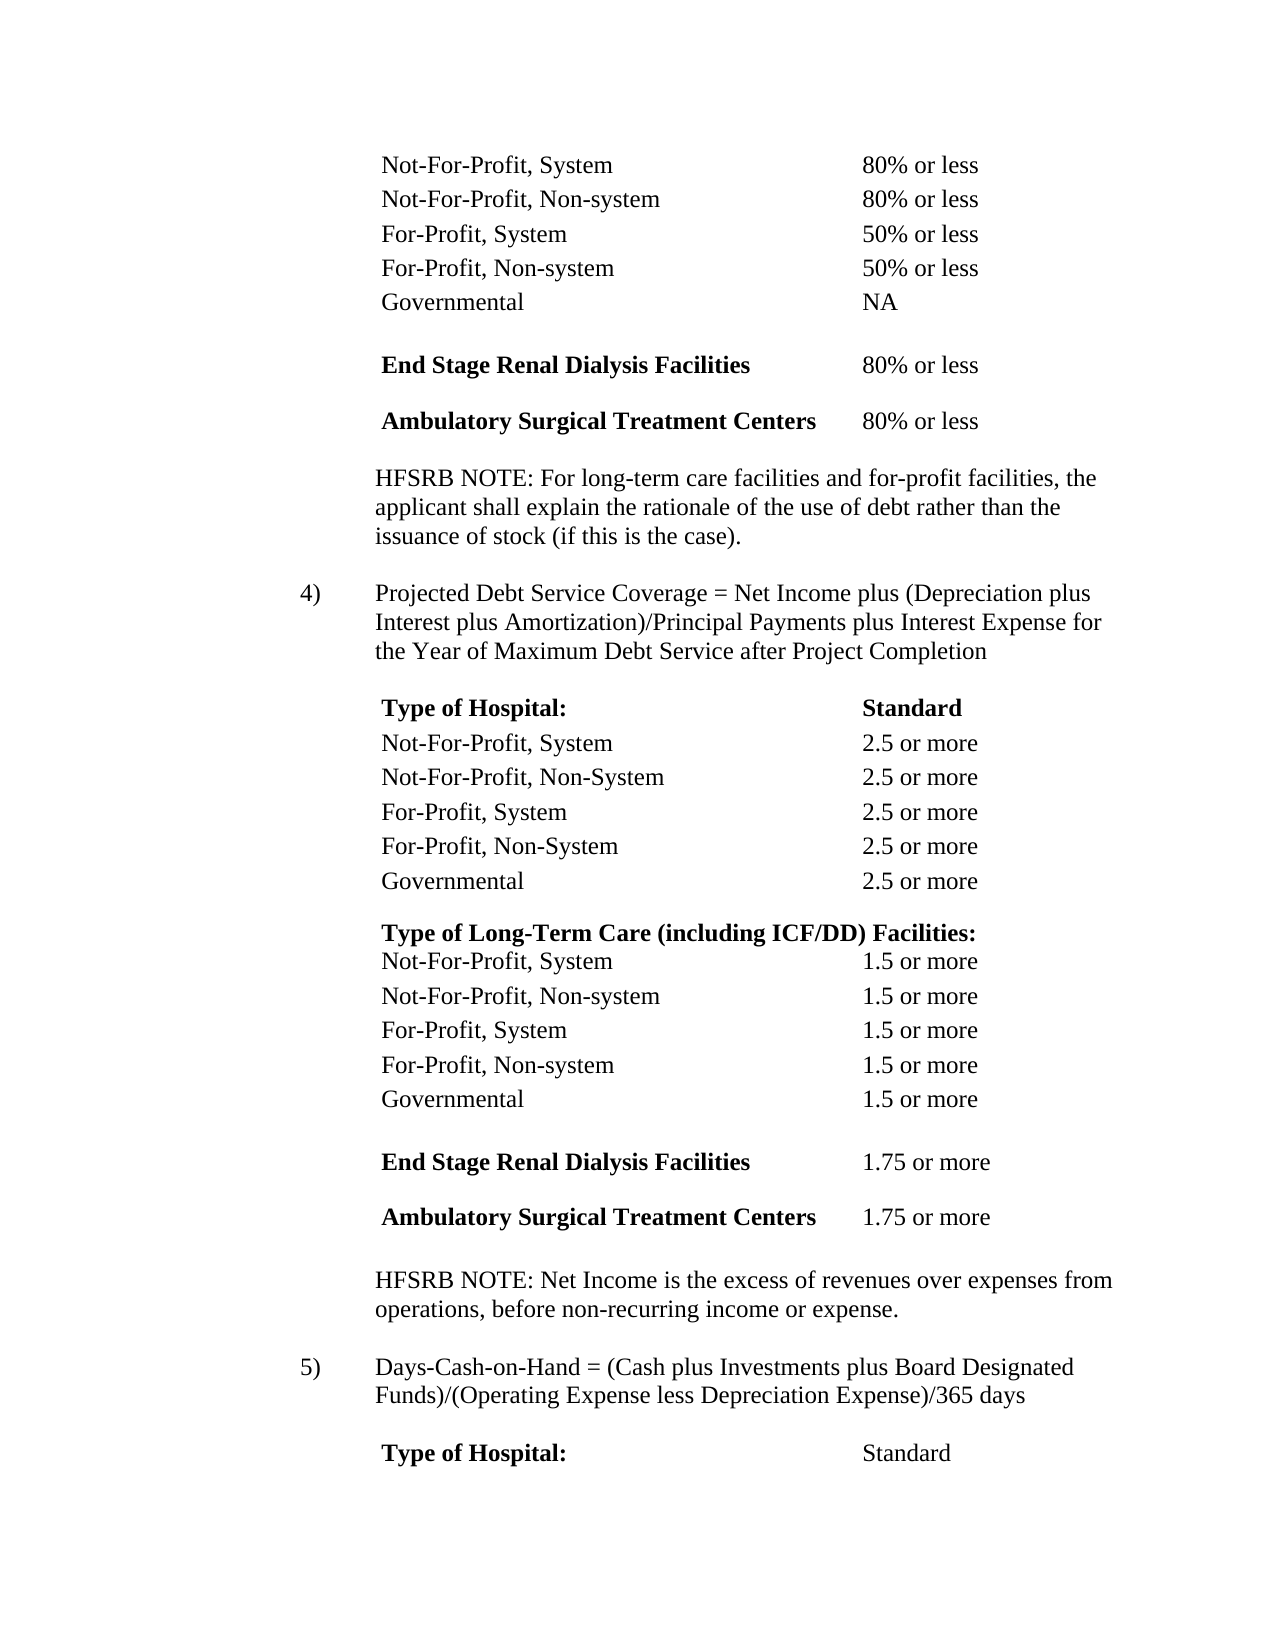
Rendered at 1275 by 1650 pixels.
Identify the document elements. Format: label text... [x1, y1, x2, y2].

table_cell Not-For-Profit, System [370, 150, 851, 184]
text HFSRB NOTE: For long-term care facilities and for-profit facilities, the applicant shall explain the rationale of the use of debt rather than the issuance of stock (if this is the case). [375, 463, 1125, 549]
table_cell Type of Long-Term Care (including ICF/DD) Facilities: [370, 918, 1165, 946]
table_cell 1.5 or more [851, 946, 1165, 981]
table_header 1.75 or more [851, 1148, 1165, 1202]
table_cell Ambulatory Surgical Treatment Centers [370, 1202, 851, 1237]
table_cell 1.5 or more [851, 1084, 1165, 1119]
table_cell Not-For-Profit, Non-System [370, 762, 851, 797]
table_header 80% or less [851, 350, 1136, 400]
table_cell Not-For-Profit, Non-system [370, 981, 851, 1015]
table_cell 2.5 or more [851, 797, 1165, 831]
table_cell 50% or less [851, 219, 1165, 253]
table_cell Not-For-Profit, System [370, 728, 851, 762]
table_cell 1.5 or more [851, 981, 1165, 1015]
table_cell 80% or less [851, 400, 1136, 434]
table_header Standard [851, 693, 1165, 728]
table_cell NA [851, 287, 1165, 322]
table_cell Ambulatory Surgical Treatment Centers [370, 400, 851, 434]
table_cell For-Profit, System [370, 797, 851, 831]
text 5) Days-Cash-on-Hand = (Cash plus Investments plus Board Designated Funds)/(Operating Expense less Depreciation Expense)/365 days [300, 1352, 1125, 1409]
table_cell For-Profit, Non-System [370, 831, 851, 866]
table_cell 1.5 or more [851, 1050, 1165, 1084]
table_cell 2.5 or more [851, 866, 1165, 918]
table_cell 80% or less [851, 185, 1165, 219]
table_header Type of Hospital: [370, 1438, 851, 1472]
text HFSRB NOTE: Net Income is the excess of revenues over expenses from operations, before non-recurring income or expense. [375, 1265, 1125, 1323]
table_header Standard [851, 1438, 1113, 1472]
table_cell Not-For-Profit, System [370, 946, 851, 981]
table_cell For-Profit, Non-system [370, 254, 851, 287]
table_cell Not-For-Profit, Non-system [370, 185, 851, 219]
table_cell 1.5 or more [851, 1015, 1165, 1050]
table_cell 1.75 or more [851, 1202, 1165, 1237]
table_cell 2.5 or more [851, 831, 1165, 866]
table_cell Governmental [370, 287, 851, 322]
table_cell For-Profit, System [370, 1015, 851, 1050]
table_cell For-Profit, System [370, 219, 851, 253]
table_header End Stage Renal Dialysis Facilities [370, 350, 851, 400]
table_header Type of Hospital: [370, 693, 851, 728]
table_cell 2.5 or more [851, 762, 1165, 797]
table_cell Governmental [370, 866, 851, 918]
table_cell 50% or less [851, 254, 1165, 287]
table_cell 2.5 or more [851, 728, 1165, 762]
table_cell 80% or less [851, 150, 1165, 184]
table_cell Governmental [370, 1084, 851, 1119]
table_header End Stage Renal Dialysis Facilities [370, 1148, 851, 1202]
table_cell For-Profit, Non-system [370, 1050, 851, 1084]
text 4) Projected Debt Service Coverage = Net Income plus (Depreciation plus Interest plus Amortization)/Principal Payments plus Interest Expense for the Year of Maximum Debt Service after Project Completion [300, 578, 1125, 664]
